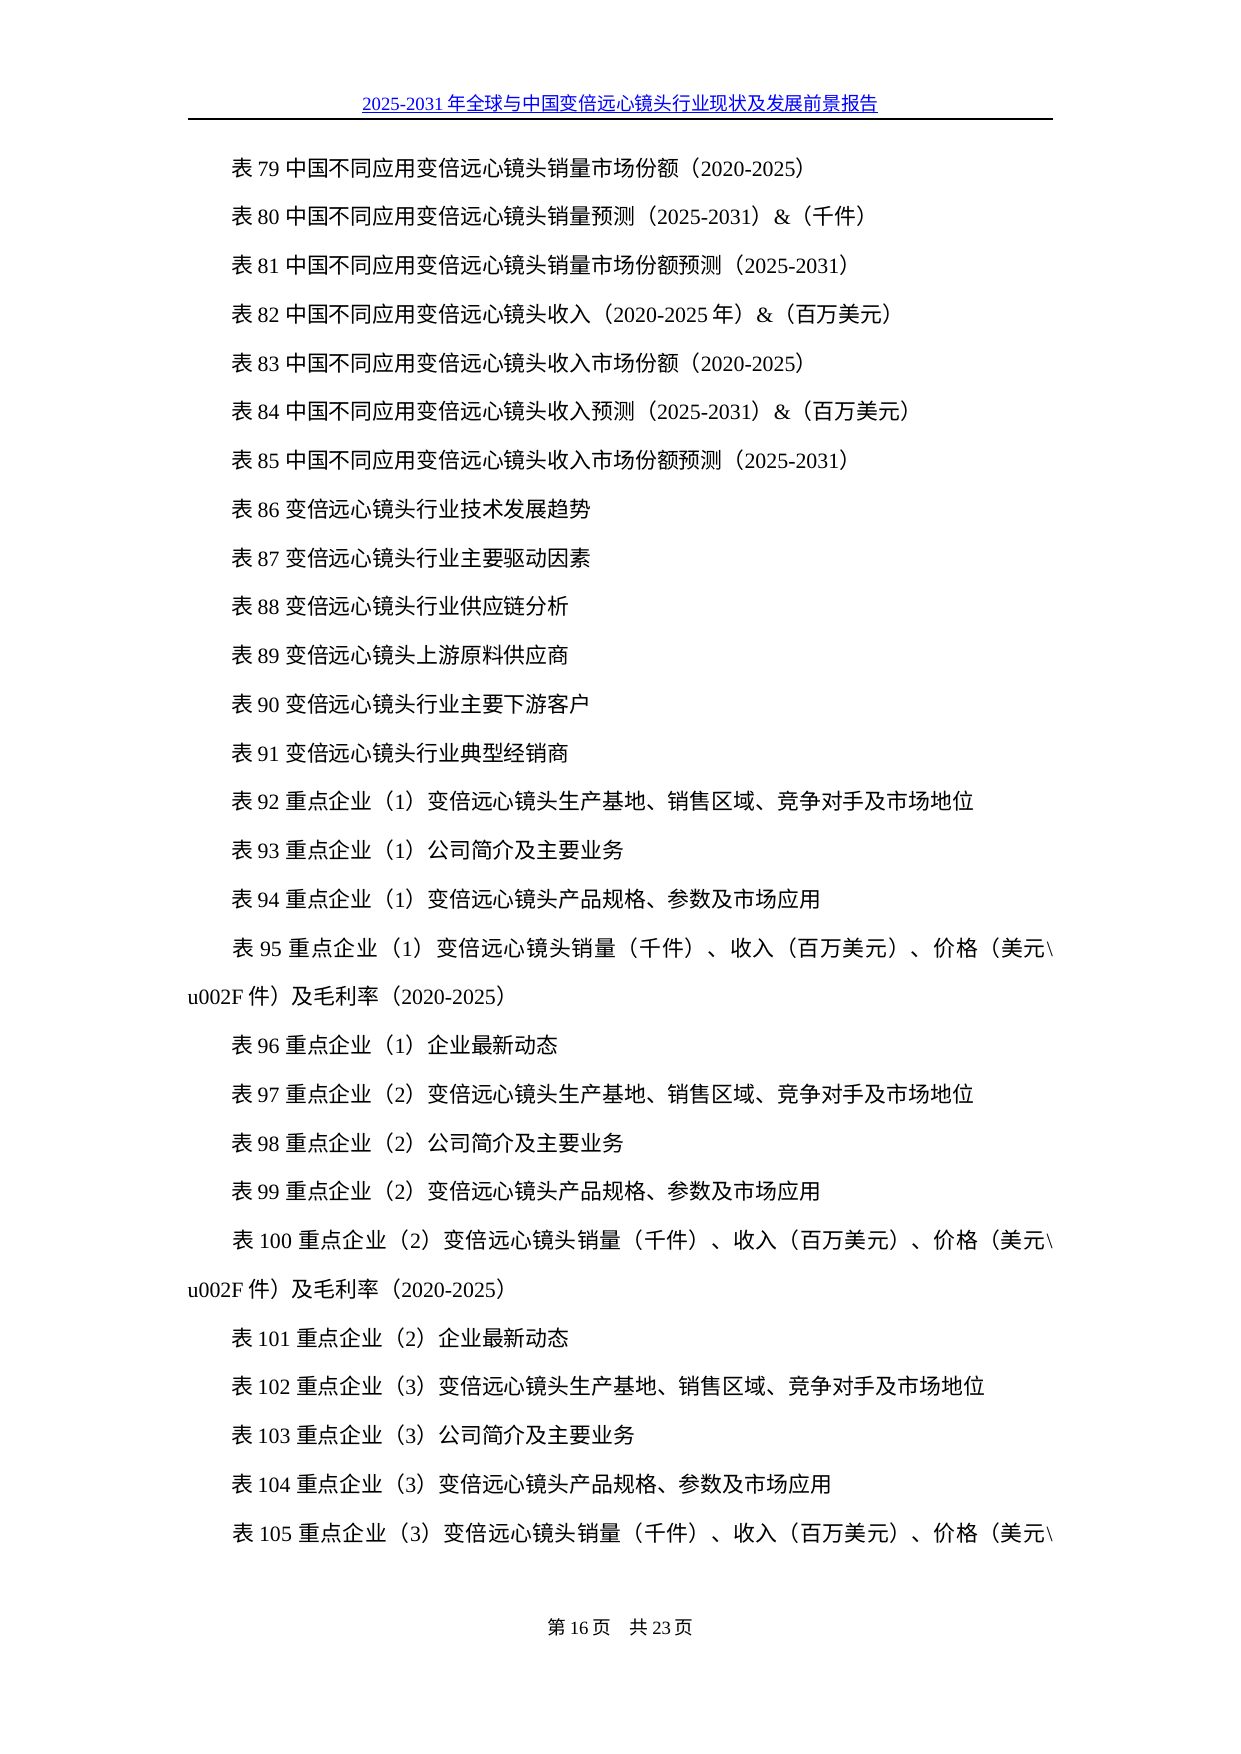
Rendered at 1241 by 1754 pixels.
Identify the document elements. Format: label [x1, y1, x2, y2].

text [187, 150, 1053, 1548]
